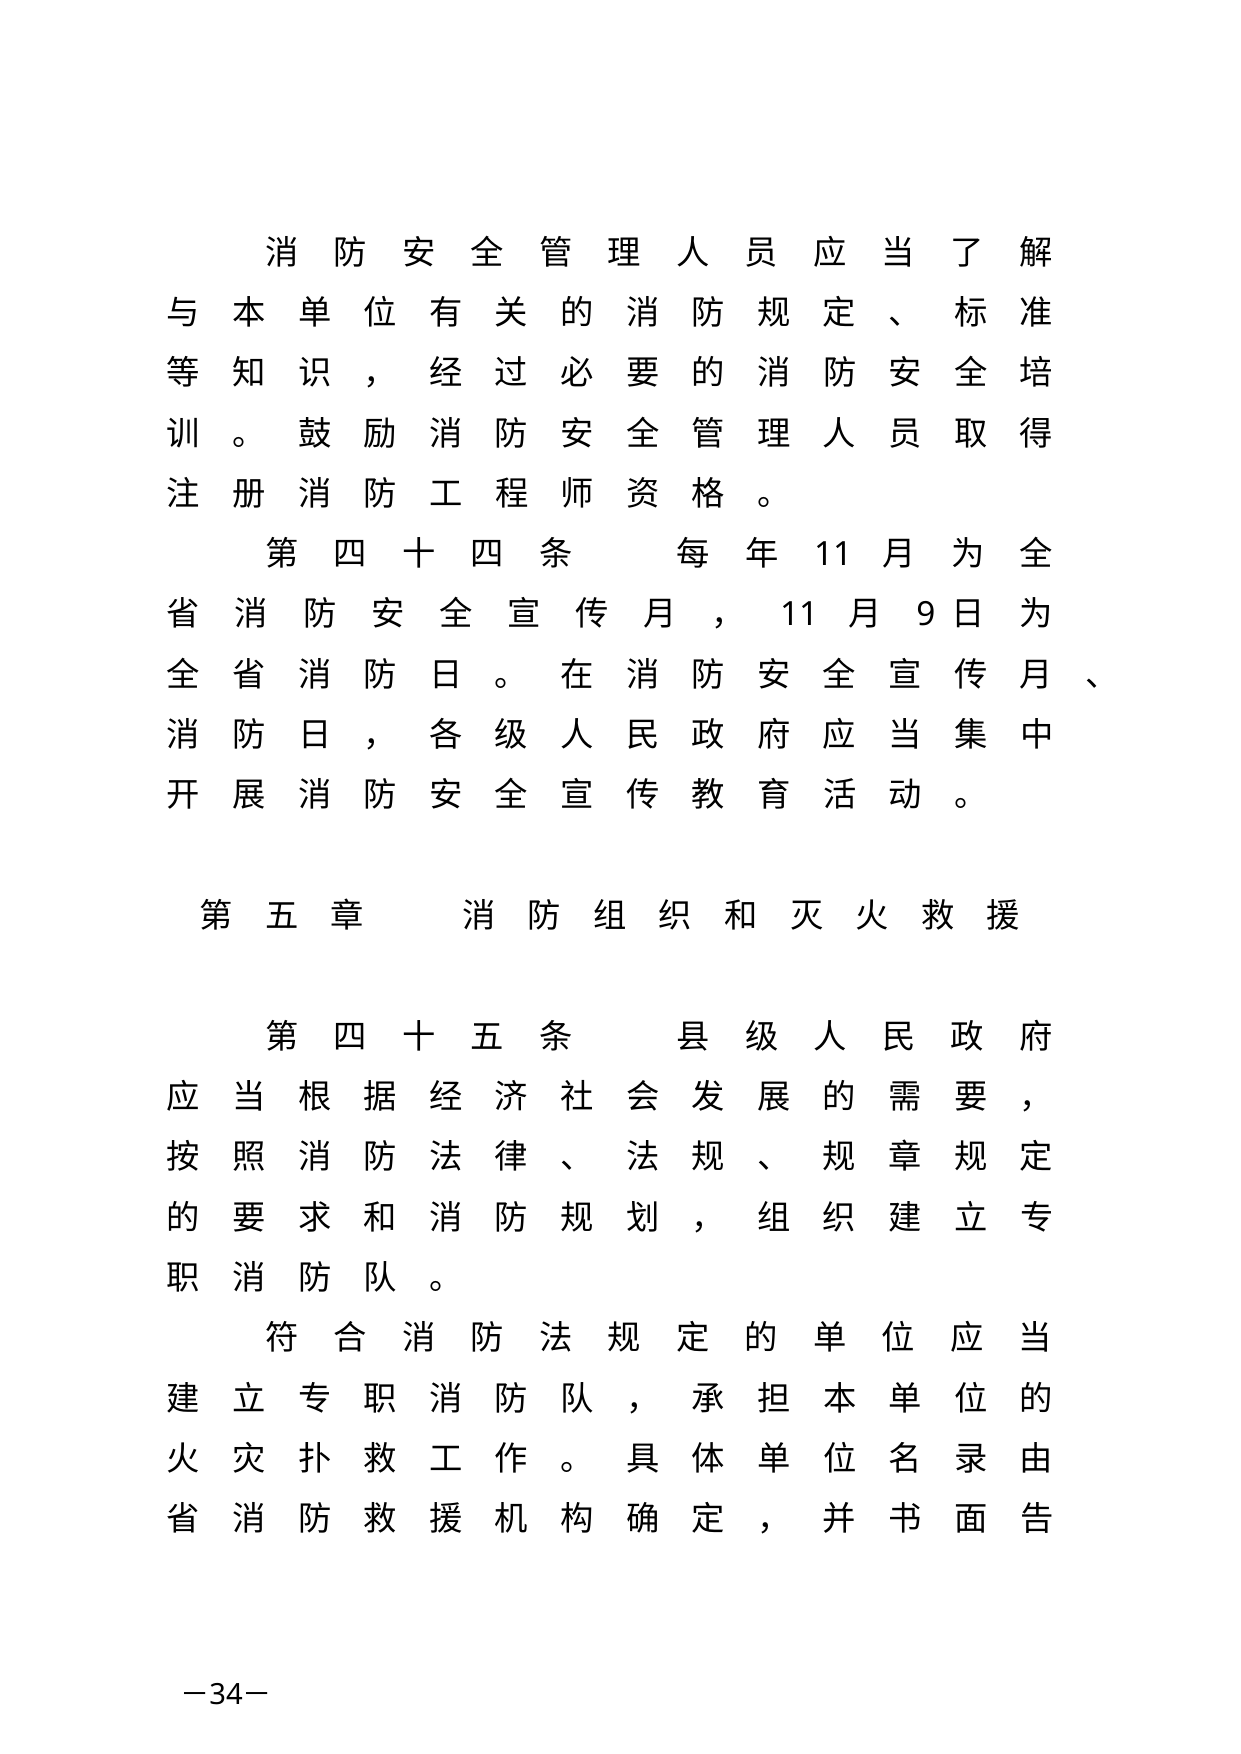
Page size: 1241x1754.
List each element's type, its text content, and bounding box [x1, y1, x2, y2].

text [167, 1305, 1085, 1546]
text 消防安全管理人员应当了解与本单位有关的消防规定、标准等知识，经过必要的消防安全培训。鼓励消防安全管理人员取得注册消防工程师资格。 [167, 219, 1085, 521]
text 第五章 消防组织和灭火救援 [167, 883, 1085, 943]
text 第四十四条 每年11月为全省消防安全宣传月，11月9日为全省消防日。在消防安全宣传月、消防日，各级人民政府应当集中开展消防安全宣传教育活动。 [167, 521, 1085, 822]
text 第四十五条 县级人民政府应当根据经济社会发展的需要，按照消防法律、法规、规章规定的要求和消防规划，组织建立专职消防队。 [167, 1003, 1085, 1305]
